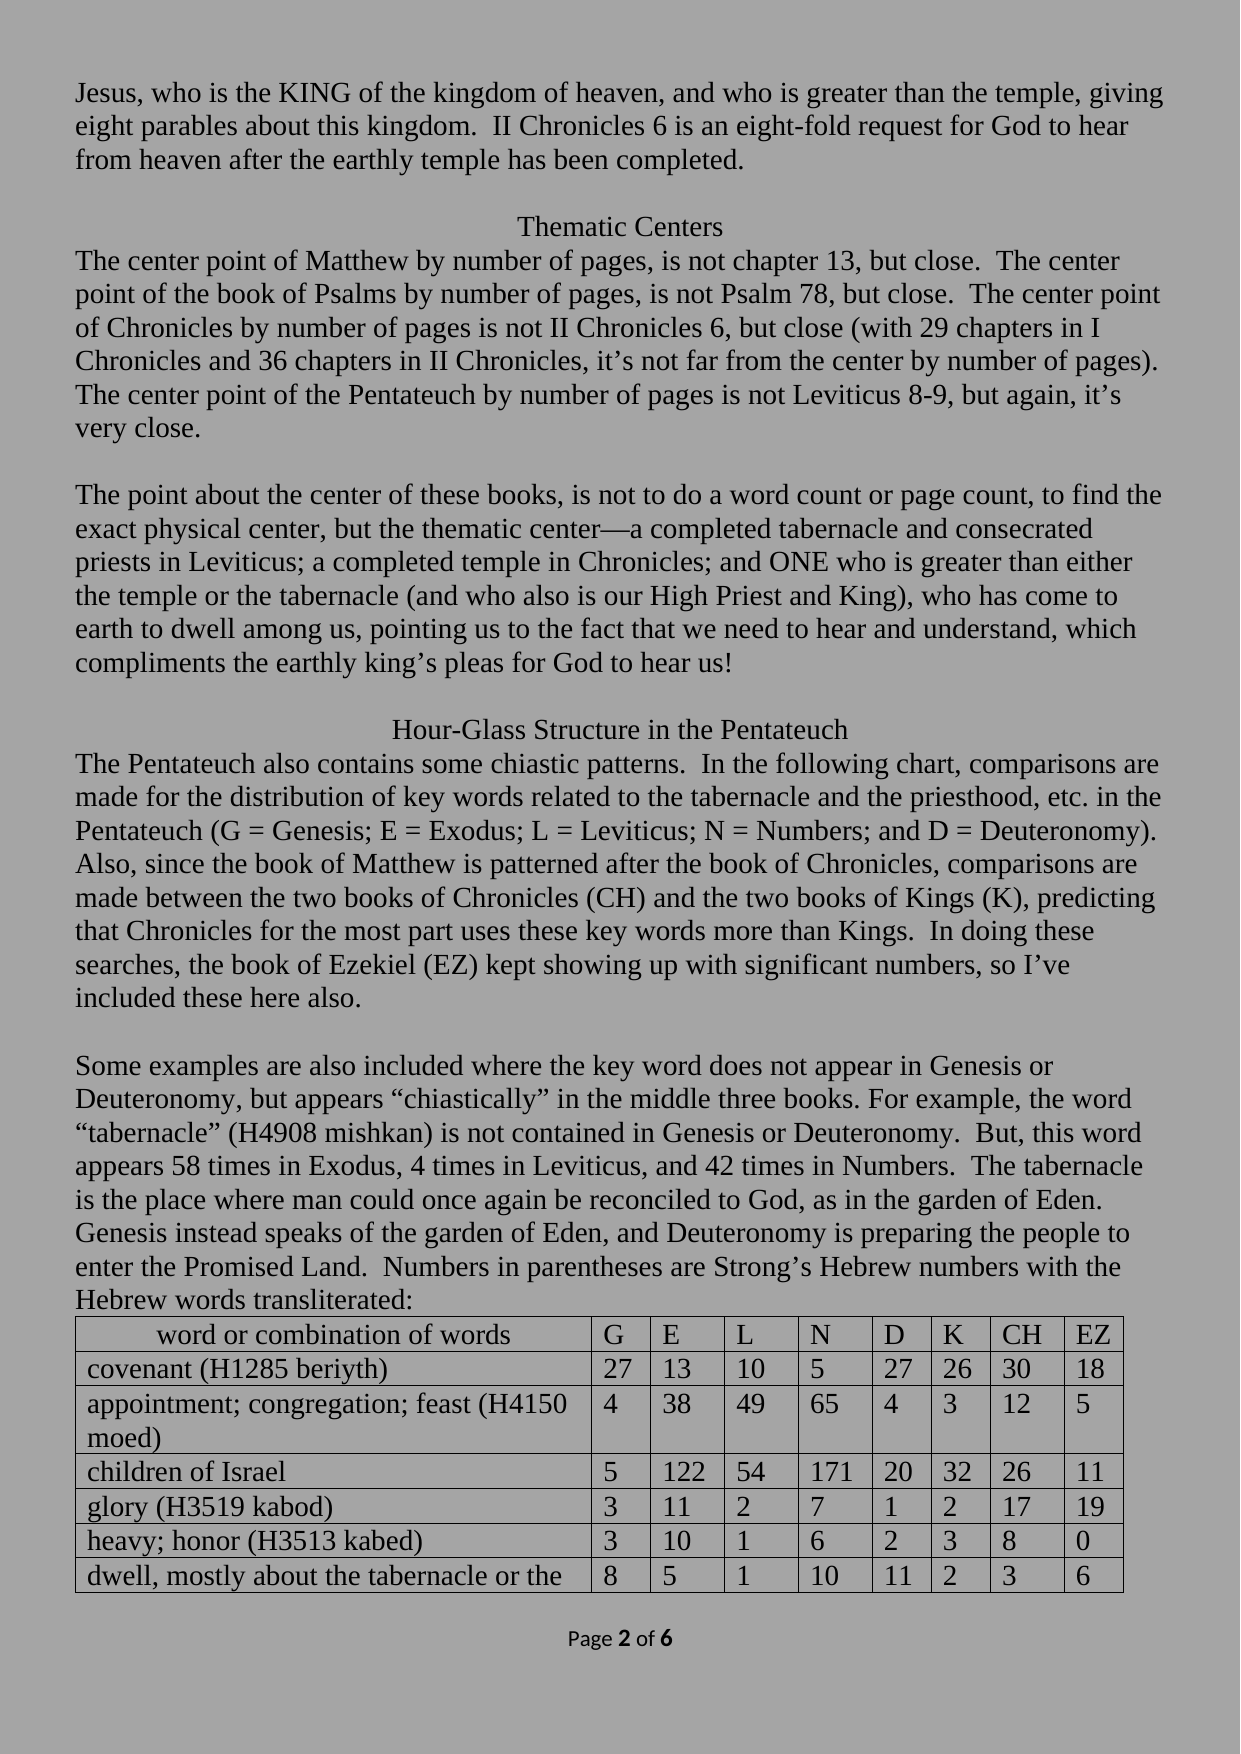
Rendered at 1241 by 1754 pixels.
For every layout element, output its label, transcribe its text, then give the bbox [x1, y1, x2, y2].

table_cell 8 [592, 1558, 650, 1592]
table_cell 38 [651, 1386, 724, 1453]
table_cell 6 [1065, 1558, 1123, 1592]
table_cell 8 [991, 1524, 1064, 1557]
table_cell 5 [651, 1558, 724, 1592]
table_header K [932, 1317, 990, 1351]
table_cell 2 [932, 1489, 990, 1522]
text Some examples are also included where the key word does not appear in Genesis or Deuteronomy, but appears “chiastically” in the middle three books. For example, the word “tabernacle” (H4908 mishkan) is not contained in Genesis or Deuteronomy. But, this word appears 58 times in Exodus, 4 times in Leviticus, and 42 times in Numbers. The tabernacle is the place where man could once again be reconciled to God, as in the garden of Eden. Genesis instead speaks of the garden of Eden, and Deuteronomy is preparing the people to enter the Promised Land. Numbers in parentheses are Strong’s Hebrew numbers with the Hebrew words transliterated: [75, 1048, 1165, 1316]
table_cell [76, 1558, 591, 1592]
table_cell 6 [799, 1524, 872, 1557]
table_cell 4 [873, 1386, 931, 1453]
table_cell 1 [725, 1558, 798, 1592]
table_cell 54 [725, 1454, 798, 1488]
table_cell 10 [651, 1524, 724, 1557]
table_cell 27 [873, 1352, 931, 1385]
text The center point of Matthew by number of pages, is not chapter 13, but close. The center point of the book of Psalms by number of pages, is not Psalm 78, but close. The center point of Chronicles by number of pages is not II Chronicles 6, but close (with 29 chapters in I Chronicles and 36 chapters in II Chronicles, it’s not far from the center by number of pages). The center point of the Pentateuch by number of pages is not Leviticus 8-9, but again, it’s very close. [75, 243, 1165, 444]
table_cell 32 [932, 1454, 990, 1488]
table_cell 3 [991, 1558, 1064, 1592]
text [75, 75, 1165, 176]
table_cell 13 [651, 1352, 724, 1385]
table_cell 3 [592, 1489, 650, 1522]
table_cell 26 [932, 1352, 990, 1385]
table_cell 19 [1065, 1489, 1123, 1522]
table_header CH [991, 1317, 1064, 1351]
table_cell 3 [592, 1524, 650, 1557]
table_cell 5 [1065, 1386, 1123, 1453]
table_header D [873, 1317, 931, 1351]
table_header E [651, 1317, 724, 1351]
table_header G [592, 1317, 650, 1351]
table_cell 1 [725, 1524, 798, 1557]
table_cell children of Israel [76, 1454, 591, 1488]
table_cell 10 [725, 1352, 798, 1385]
table_header N [799, 1317, 872, 1351]
table_cell 20 [873, 1454, 931, 1488]
table_cell 5 [592, 1454, 650, 1488]
table_cell 3 [932, 1386, 990, 1453]
table_cell 10 [799, 1558, 872, 1592]
table_cell 26 [991, 1454, 1064, 1488]
table_cell 2 [873, 1524, 931, 1557]
table_cell 171 [799, 1454, 872, 1488]
table_cell 2 [932, 1558, 990, 1592]
table_header word or combination of words [76, 1317, 591, 1351]
table_cell 17 [991, 1489, 1064, 1522]
text The point about the center of these books, is not to do a word count or page count, to find the exact physical center, but the thematic center—a completed tabernacle and consecrated priests in Leviticus; a completed temple in Chronicles; and ONE who is greater than either the temple or the tabernacle (and who also is our High Priest and King), who has come to earth to dwell among us, pointing us to the fact that we need to hear and understand, which compliments the earthly king’s pleas for God to hear us! [75, 477, 1165, 679]
table_cell 1 [873, 1489, 931, 1522]
table_cell 30 [991, 1352, 1064, 1385]
table_cell 27 [592, 1352, 650, 1385]
table_cell 3 [932, 1524, 990, 1557]
table_cell 122 [651, 1454, 724, 1488]
table_cell heavy; honor (H3513 kabed) [76, 1524, 591, 1557]
table_cell 11 [1065, 1454, 1123, 1488]
table_cell 11 [651, 1489, 724, 1522]
text Hour-Glass Structure in the Pentateuch [75, 712, 1165, 746]
table_cell 0 [1065, 1524, 1123, 1557]
table_cell 11 [873, 1558, 931, 1592]
table_cell 18 [1065, 1352, 1123, 1385]
table_cell 5 [799, 1352, 872, 1385]
table_header EZ [1065, 1317, 1123, 1351]
text Thematic Centers [75, 209, 1165, 243]
table_cell appointment; congregation; feast (H4150 moed) [76, 1386, 591, 1453]
table_cell covenant (H1285 beriyth) [76, 1352, 591, 1385]
table_cell glory (H3519 kabod) [76, 1489, 591, 1522]
table_cell 4 [592, 1386, 650, 1453]
table_cell 65 [799, 1386, 872, 1453]
text The Pentateuch also contains some chiastic patterns. In the following chart, comparisons are made for the distribution of key words related to the tabernacle and the priesthood, etc. in the Pentateuch (G = Genesis; E = Exodus; L = Leviticus; N = Numbers; and D = Deuteronomy). Also, since the book of Matthew is patterned after the book of Chronicles, comparisons are made between the two books of Chronicles (CH) and the two books of Kings (K), predicting that Chronicles for the most part uses these key words more than Kings. In doing these searches, the book of Ezekiel (EZ) kept showing up with significant numbers, so I’ve included these here also. [75, 746, 1165, 1014]
table_cell 2 [725, 1489, 798, 1522]
table_cell 7 [799, 1489, 872, 1522]
table_cell 49 [725, 1386, 798, 1453]
table_header L [725, 1317, 798, 1351]
table_cell 12 [991, 1386, 1064, 1453]
